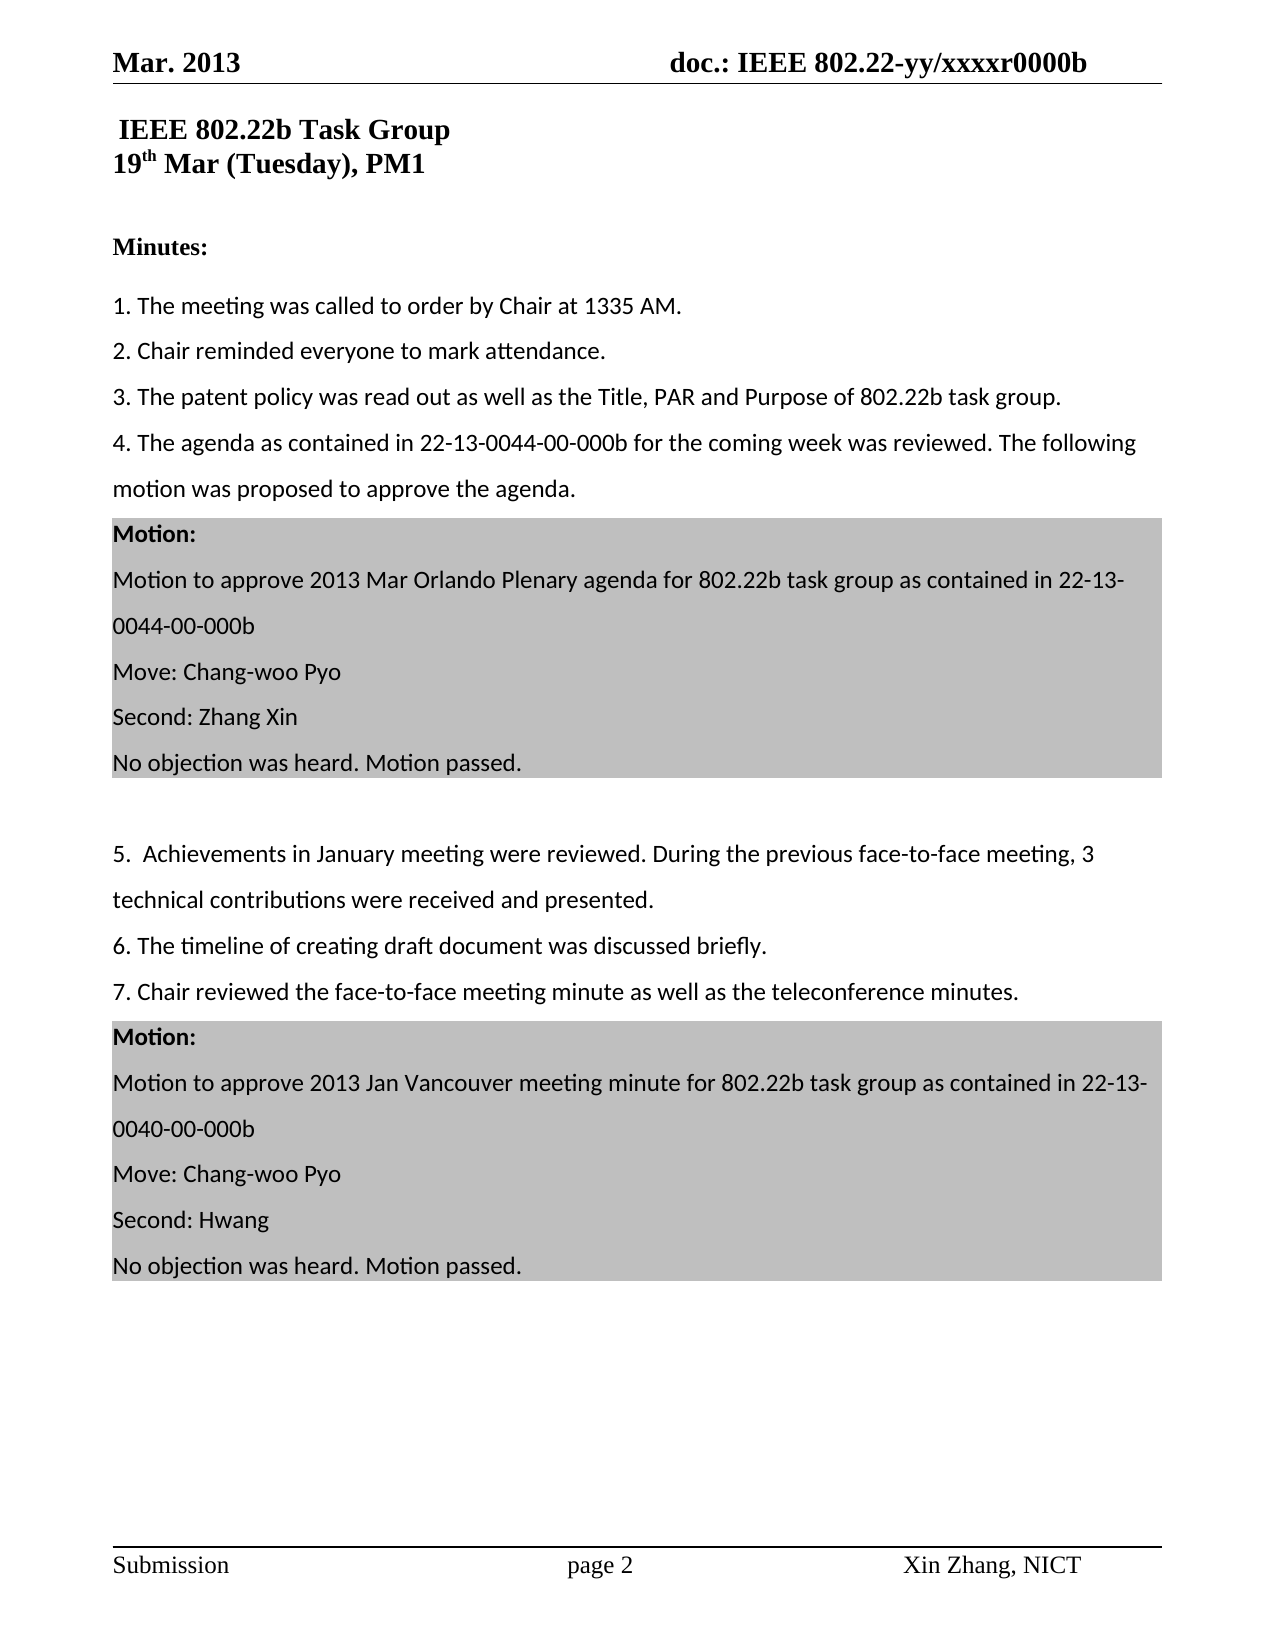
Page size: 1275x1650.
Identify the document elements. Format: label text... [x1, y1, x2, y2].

text No objection was heard. Motion passed. [112, 1250, 1162, 1281]
text 2. Chair reminded everyone to mark attendance. [112, 336, 1162, 366]
text Motion to approve 2013 Jan Vancouver meeting minute for 802.22b task group as contained in 22-13-0040-00-000b [112, 1067, 1162, 1143]
text No objection was heard. Motion passed. [112, 747, 1162, 778]
text 3. The patent policy was read out as well as the Title, PAR and Purpose of 802.22b task group. [112, 381, 1162, 412]
text 19th Mar (Tuesday), PM1 [112, 146, 1162, 179]
text Second: Hwang [112, 1204, 1162, 1235]
text 7. Chair reviewed the face-to-face meeting minute as well as the teleconference minutes. [112, 976, 1162, 1006]
text Motion: [112, 518, 1162, 549]
text Minutes: [112, 232, 1162, 261]
text Move: Chang-woo Pyo [112, 1159, 1162, 1189]
text 6. The timeline of creating draft document was discussed briefly. [112, 930, 1162, 961]
text 4. The agenda as contained in 22-13-0044-00-000b for the coming week was reviewed. The following motion was proposed to approve the agenda. [112, 427, 1162, 503]
text Second: Zhang Xin [112, 701, 1162, 732]
text Motion: [112, 1021, 1162, 1052]
text IEEE 802.22b Task Group [112, 112, 1162, 146]
text 5. Achievements in January meeting were reviewed. During the previous face-to-face meeting, 3 technical contributions were received and presented. [112, 838, 1162, 915]
text Motion to approve 2013 Mar Orlando Plenary agenda for 802.22b task group as contained in 22-13-0044-00-000b [112, 564, 1162, 640]
text 1. The meeting was called to order by Chair at 1335 AM. [112, 290, 1162, 320]
text Move: Chang-woo Pyo [112, 656, 1162, 686]
